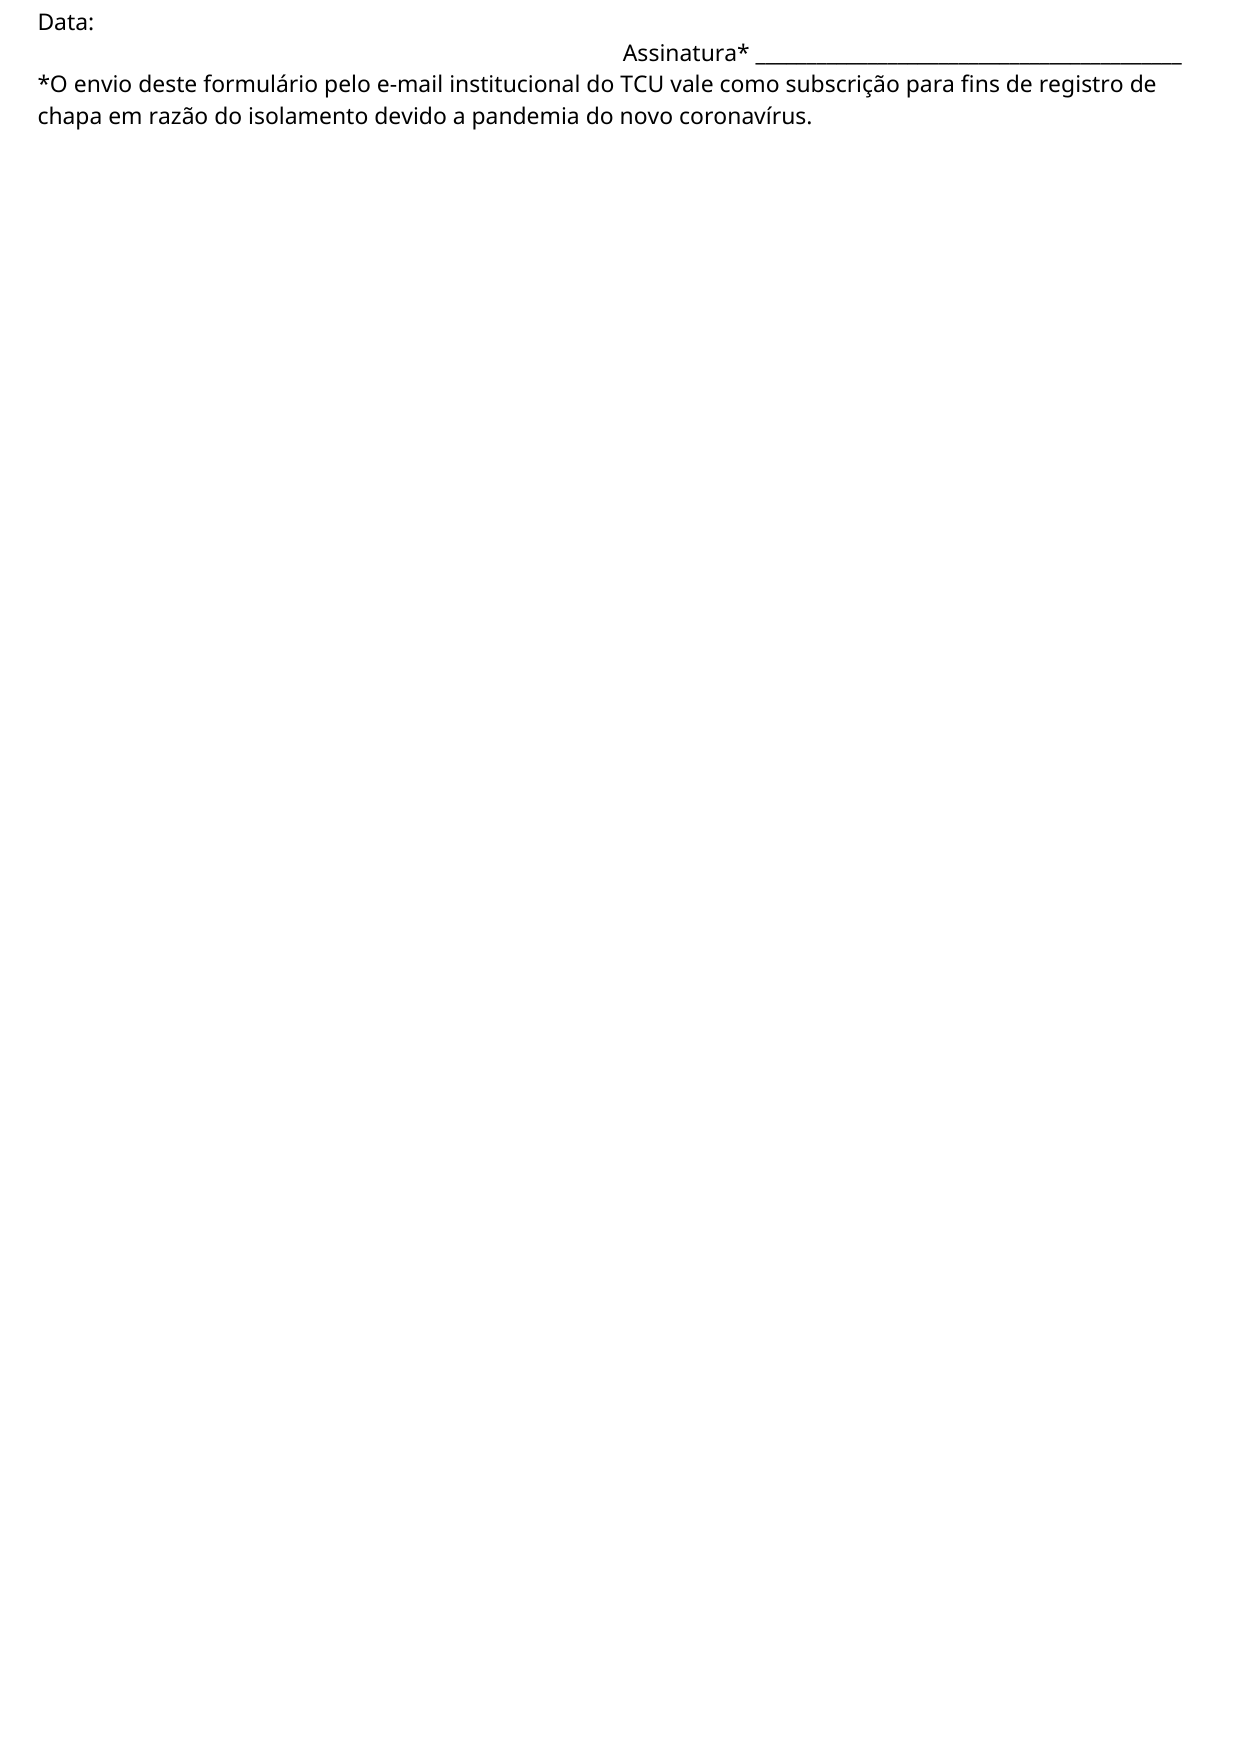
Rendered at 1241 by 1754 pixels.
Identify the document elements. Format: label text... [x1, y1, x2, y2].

text Data: [37, 6, 1183, 37]
text Assinatura* __________________________________________ [37, 37, 1183, 68]
text *O envio deste formulário pelo e-mail institucional do TCU vale como subscrição para fins de registro de chapa em razão do isolamento devido a pandemia do novo coronavírus. [37, 68, 1183, 131]
